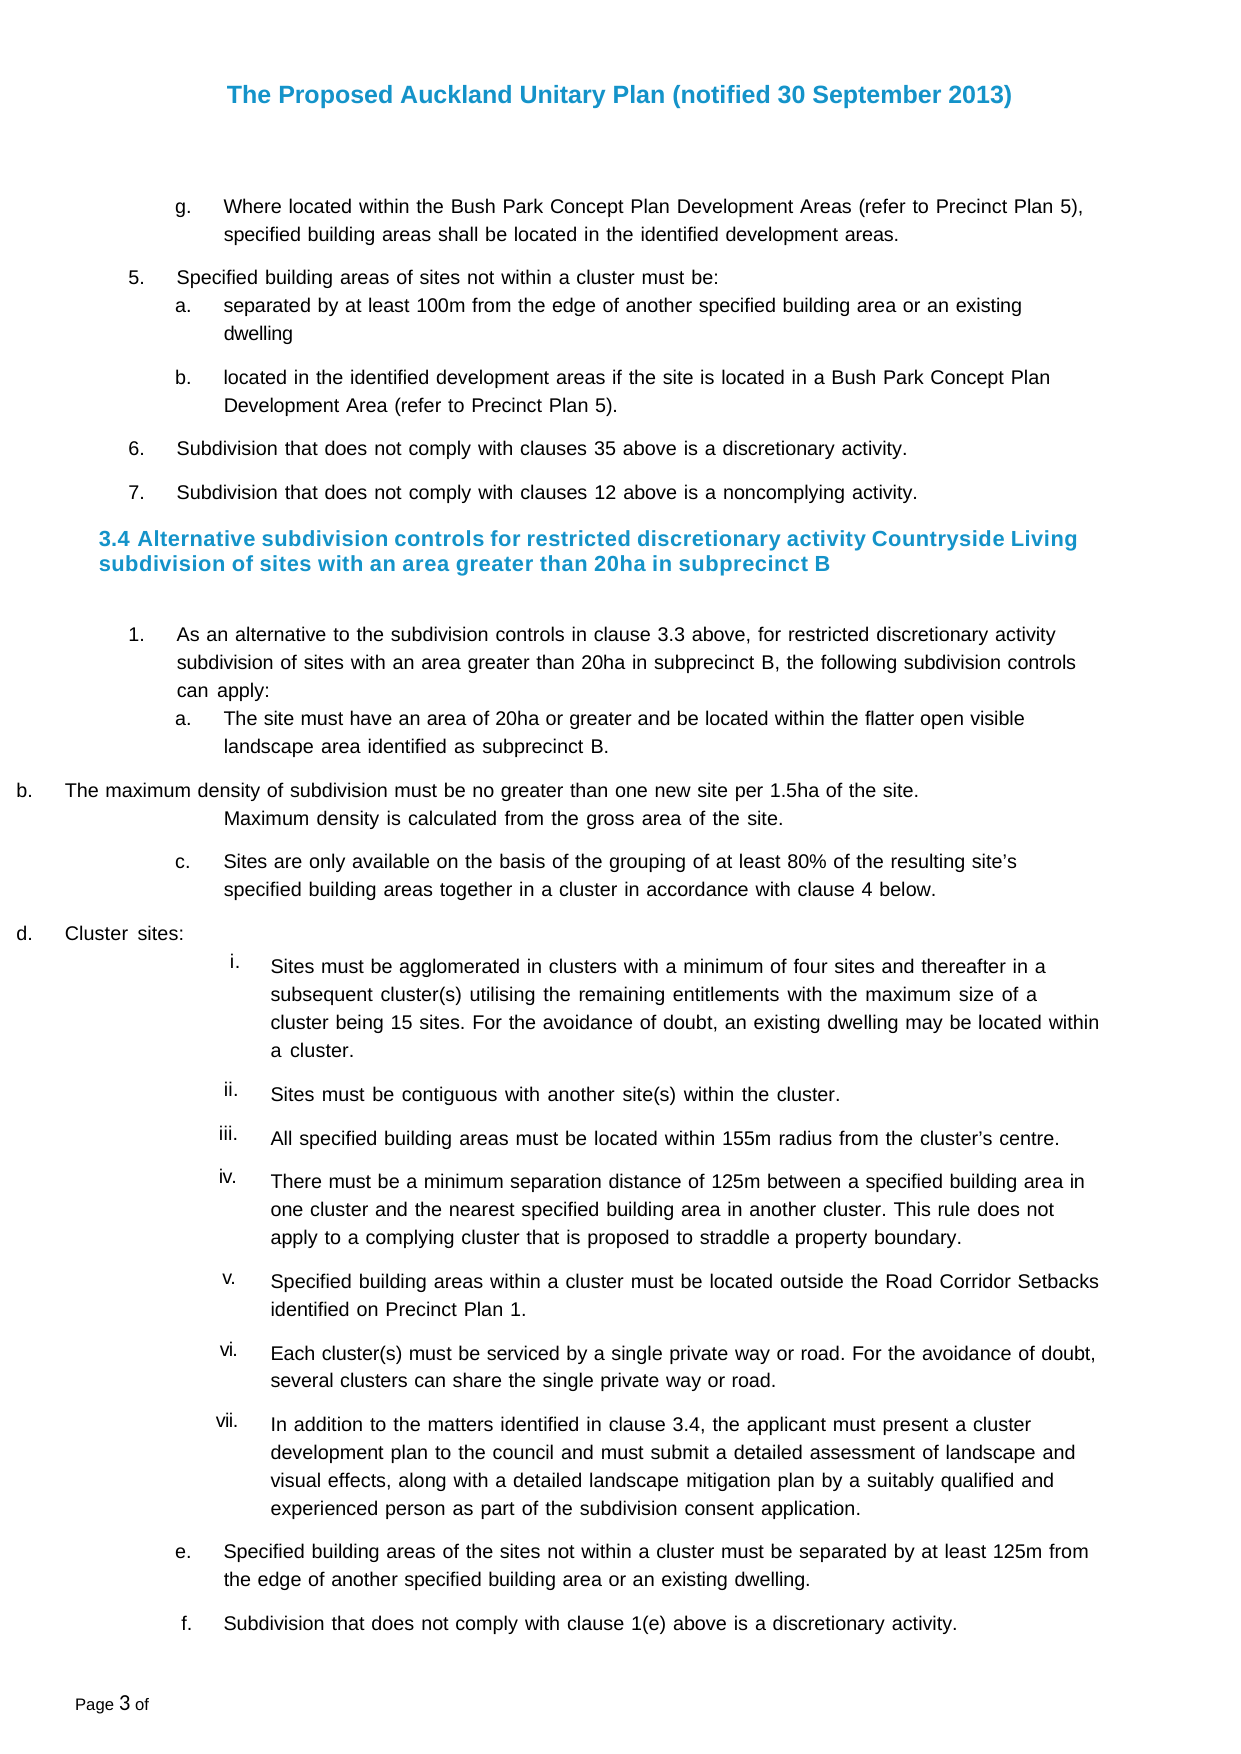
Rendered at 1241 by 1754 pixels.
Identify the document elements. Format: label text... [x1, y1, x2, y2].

text vi. [64, 1337, 238, 1360]
text v. [64, 1266, 237, 1288]
list Sites are only available on the basis of the grouping of at least 80% of the resulting site’s specified building areas together in a cluster in accordance with clause 4 below. [175, 850, 1024, 901]
list As an alternative to the subdivision controls in clause 3.3 above, for restricted discretionary activity subdivision of sites with an area greater than 20ha in sub­precinct B, the following subdivision controls can apply: [128, 623, 1093, 702]
text one cluster and the nearest specified building area in another cluster. This rule does not apply to a complying cluster that is proposed to straddle a property boundary. [270, 1198, 1060, 1249]
text vii. [64, 1409, 239, 1432]
text Sites must be agglomerated in clusters with a minimum of four sites and thereafter in a subsequent cluster(s) utilising the remaining entitlements with the maximum size of a [270, 955, 1119, 1006]
text In addition to the matters identified in clause 3.4, the applicant must present a cluster development plan to the council and must submit a detailed assessment of landscape and visual effects, along with a detailed landscape mitigation plan by a suitably qualified and experienced person as part of the subdivision consent application. [270, 1413, 1083, 1519]
list Specified building areas of the sites not within a cluster must be separated by at least 125m from the edge of another specified building area or an existing dwelling. [175, 1540, 1099, 1591]
list Subdivision that does not comply with clauses 3­5 above is a discretionary activity. [128, 437, 1119, 460]
text Each cluster(s) must be serviced by a single private way or road. For the avoidance of doubt, several clusters can share the single private way or road. [270, 1341, 1104, 1392]
subtitle Alternative subdivision controls for restricted discretionary activity Countryside Living subdivision of sites with an area greater than 20ha in sub­precinct B [98, 526, 1087, 576]
list Specified building areas of sites not within a cluster must be: [128, 266, 1119, 289]
list Where located within the Bush Park Concept Plan Development Areas (refer to Precinct Plan 5), specified building areas shall be located in the identified development areas. [175, 194, 1091, 245]
list separated by at least 100m from the edge of another specified building area or an existing dwelling [175, 294, 1030, 345]
text Sites must be contiguous with another site(s) within the cluster. [270, 1083, 1119, 1105]
text ii. iii. iv. [219, 1078, 239, 1188]
text cluster being 15 sites. For the avoidance of doubt, an existing dwelling may be located within a cluster. [270, 1011, 1108, 1062]
list located in the identified development areas if the site is located in a Bush Park Concept Plan Development Area (refer to Precinct Plan 5). [175, 366, 1058, 416]
list Cluster sites: [16, 922, 1119, 944]
text All specified building areas must be located within 155m radius from the cluster’s centre. There must be a minimum separation distance of 125m between a specified building area in [270, 1105, 1094, 1193]
text Maximum density is calculated from the gross area of the site. [223, 807, 1119, 829]
list Subdivision that does not comply with clause 1(e) above is a discretionary activity. [181, 1612, 1119, 1634]
text i. [64, 950, 240, 973]
list Subdivision that does not comply with clauses 1­2 above is a non­complying activity. [128, 481, 1119, 504]
list The site must have an area of 20ha or greater and be located within the flatter open visible landscape area identified as sub­precinct B. [175, 707, 1030, 758]
list The maximum density of subdivision must be no greater than one new site per 1.5ha of the site. [16, 778, 1119, 801]
text Specified building areas within a cluster must be located outside the Road Corridor Setbacks identified on Precinct Plan 1. [270, 1270, 1108, 1320]
